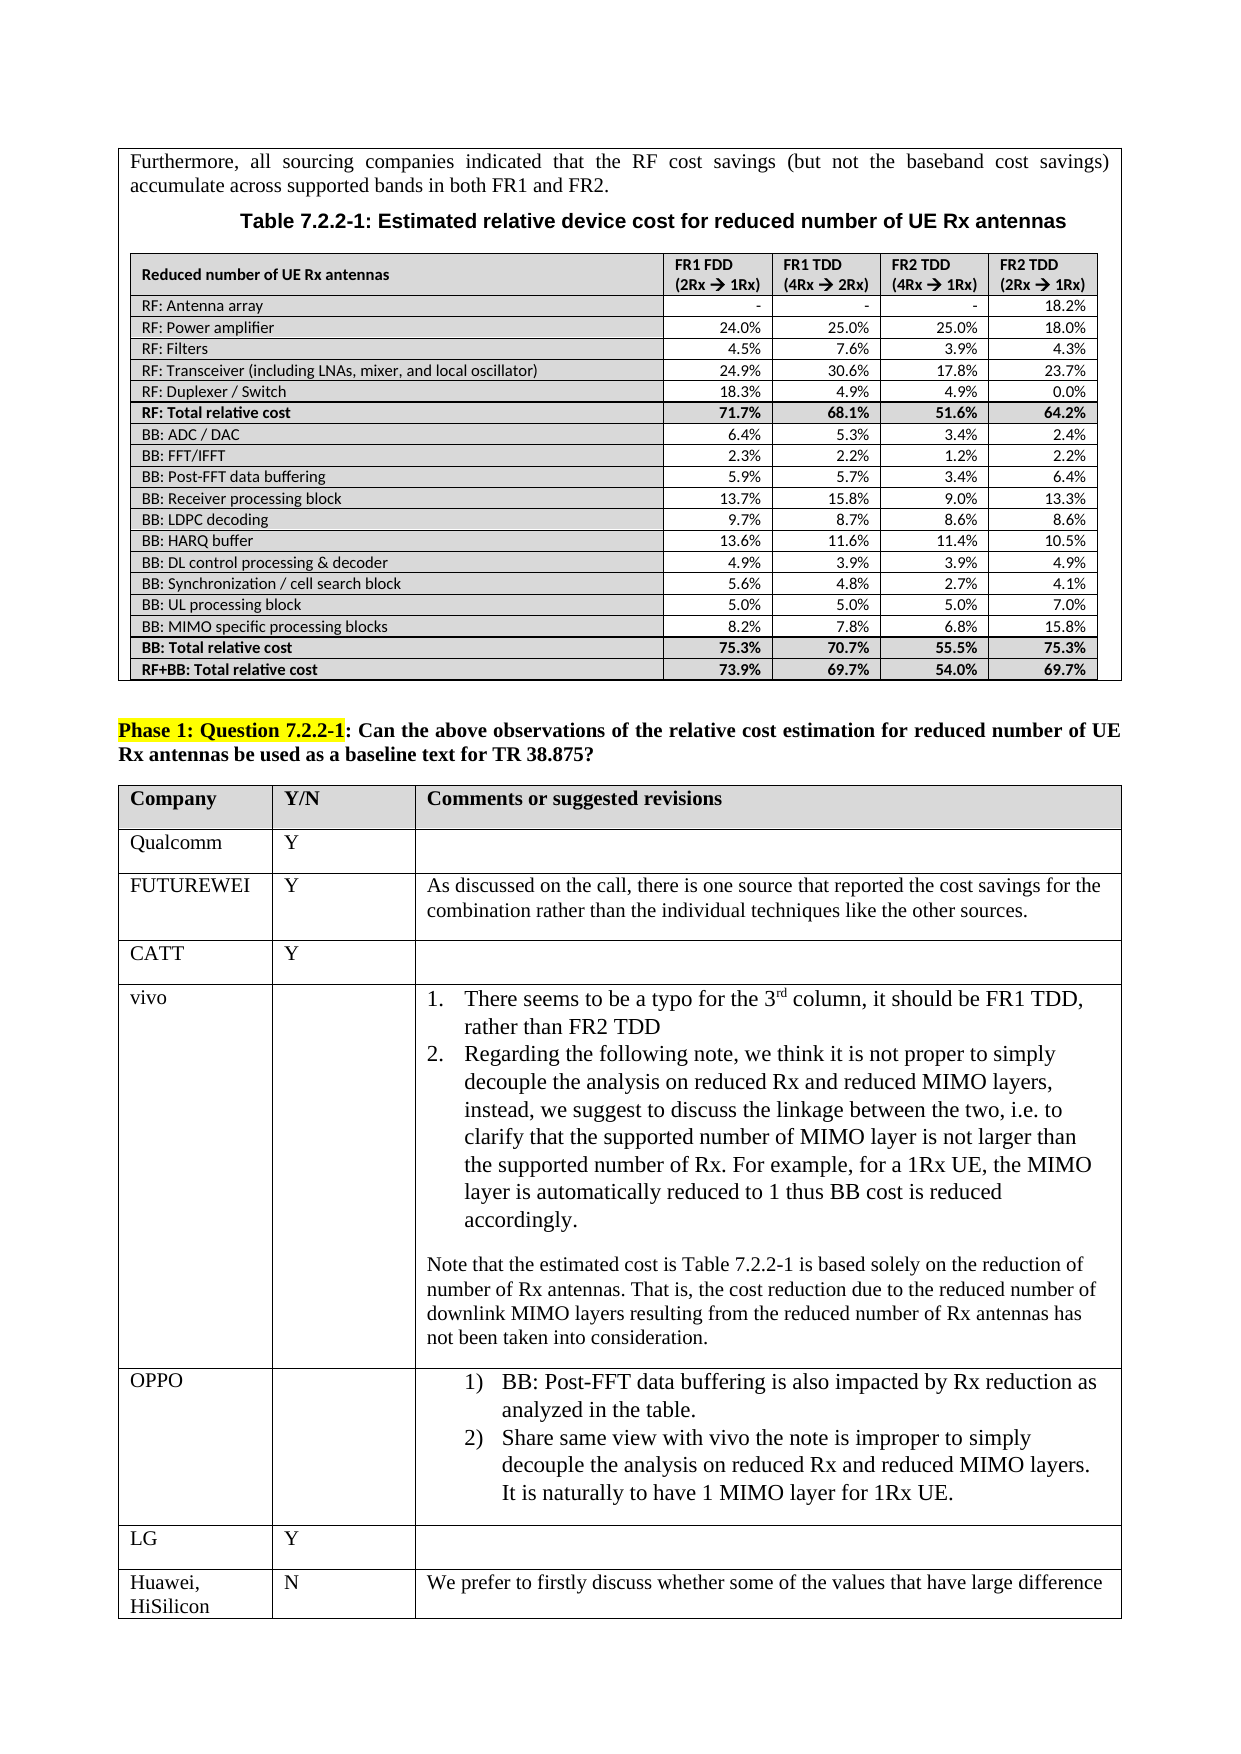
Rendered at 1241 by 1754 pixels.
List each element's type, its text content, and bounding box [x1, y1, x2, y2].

table_cell There seems to be a typo for the 3rd column, it should be FR1 TDD, rather than FR2 TDD Regarding the following note, we think it is not proper to simply decouple the analysis on reduced Rx and reduced MIMO layers, instead, we suggest to discuss the linkage between the two, i.e. to clarify that the supported number of MIMO layer is not larger than the supported number of Rx. For example, for a 1Rx UE, the MIMO layer is automatically reduced to 1 thus BB cost is reduced accordingly. Note that the estimated cost is Table 7.2.2-1 is based solely on the reduction of number of Rx antennas. That is, the cost reduction due to the reduced number of downlink MIMO layers resulting from the reduced number of Rx antennas has not been taken into consideration. [416, 985, 1121, 1367]
table_header Company [119, 786, 272, 828]
table_cell Huawei, HiSilicon [119, 1570, 272, 1618]
table_cell Qualcomm [119, 830, 272, 872]
table_cell vivo [119, 985, 272, 1367]
table_cell [273, 1369, 415, 1525]
table_cell As discussed on the call, there is one source that reported the cost savings for the combination rather than the individual techniques like the other sources. [416, 874, 1121, 940]
table_cell N [273, 1570, 415, 1618]
table_cell [273, 985, 415, 1367]
table_cell Y [273, 830, 415, 872]
table_cell CATT [119, 941, 272, 984]
table_cell Y [273, 874, 415, 940]
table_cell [416, 1570, 1121, 1618]
table_cell FUTUREWEI [119, 874, 272, 940]
table_cell Y [273, 941, 415, 984]
table_cell [416, 1526, 1121, 1569]
table_cell LG [119, 1526, 272, 1569]
table_cell [416, 941, 1121, 984]
table_cell Y [273, 1526, 415, 1569]
table_header Y/N [273, 786, 415, 828]
table_cell OPPO [119, 1369, 272, 1525]
table_header Comments or suggested revisions [416, 786, 1121, 828]
text Phase 1: Question 7.2.2-1: Can the above observations of the relative cost estimation for reduced number of UE Rx antennas be used as a baseline text for TR 38.875? [118, 718, 1122, 766]
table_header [119, 149, 1121, 680]
table_cell [416, 830, 1121, 872]
table_cell BB: Post-FFT data buffering is also impacted by Rx reduction as analyzed in the table. Share same view with vivo the note is improper to simply decouple the analysis on reduced Rx and reduced MIMO layers. It is naturally to have 1 MIMO layer for 1Rx UE. [416, 1369, 1121, 1525]
